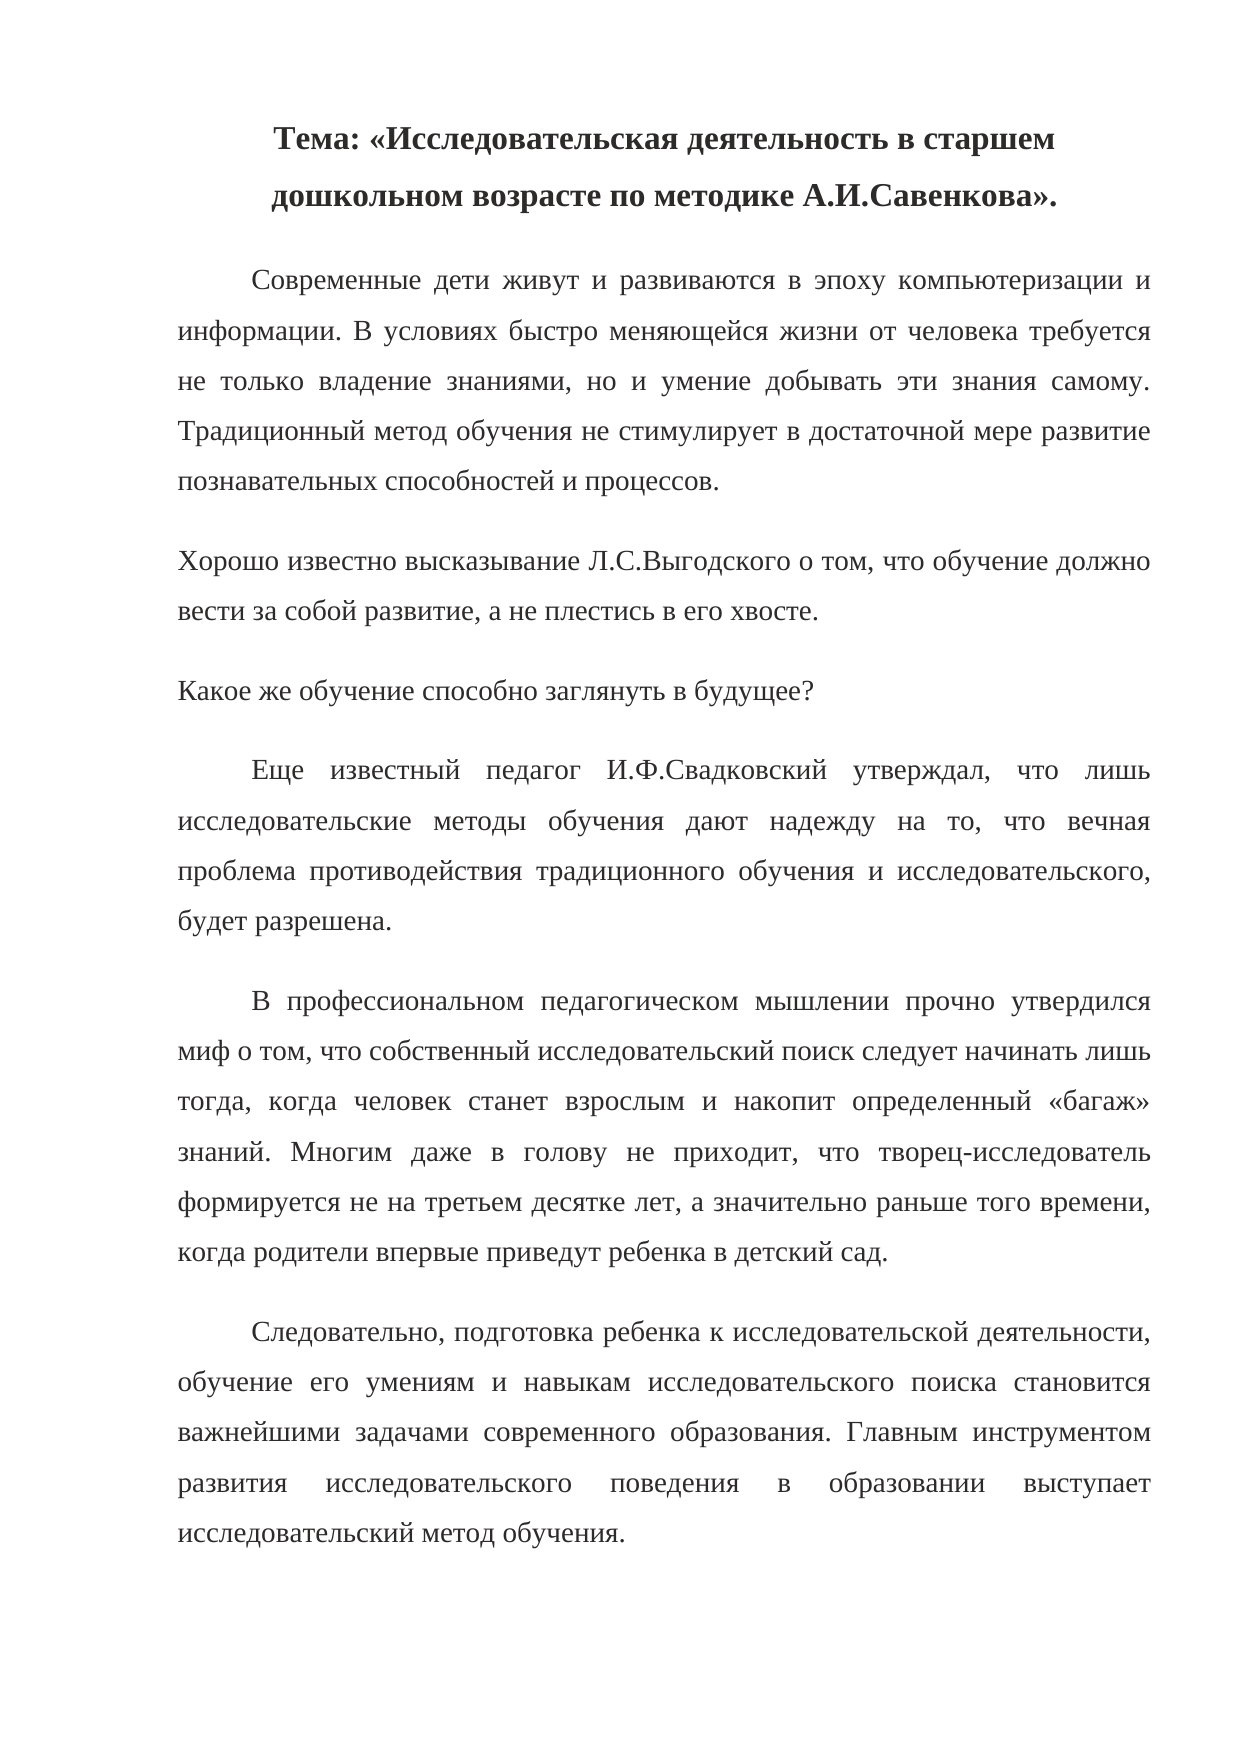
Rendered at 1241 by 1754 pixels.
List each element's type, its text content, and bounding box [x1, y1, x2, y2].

text Современные дети живут и развиваются в эпоху компьютеризации и информации. В условиях быстро меняющейся жизни от человека требуется не только владение знаниями, но и умение добывать эти знания самому. Традиционный метод обучения не стимулирует в достаточной мере развитие познавательных способностей и процессов. [177, 262, 1152, 497]
text Какое же обучение способно заглянуть в будущее? [177, 673, 1152, 706]
text Тема: «Исследовательская деятельность в старшем дошкольном возрасте по методике А.И.Савенкова». [177, 118, 1152, 214]
text Следовательно, подготовка ребенка к исследовательской деятельности, обучение его умениям и навыкам исследовательского поиска становится важнейшими задачами современного образования. Главным инструментом развития исследовательского поведения в образовании выступает исследовательский метод обучения. [177, 1314, 1152, 1548]
text Еще известный педагог И.Ф.Свадковский утверждал, что лишь исследовательские методы обучения дают надежду на то, что вечная проблема противодействия традиционного обучения и исследовательского, будет разрешена. [177, 752, 1152, 937]
text В профессиональном педагогическом мышлении прочно утвердился миф о том, что собственный исследовательский поиск следует начинать лишь тогда, когда человек станет взрослым и накопит определенный «багаж» знаний. Многим даже в голову не приходит, что творец-исследователь формируется не на третьем десятке лет, а значительно раньше того времени, когда родители впервые приведут ребенка в детский сад. [177, 983, 1152, 1268]
text Хорошо известно высказывание Л.С.Выгодского о том, что обучение должно вести за собой развитие, а не плестись в его хвосте. [177, 543, 1152, 627]
